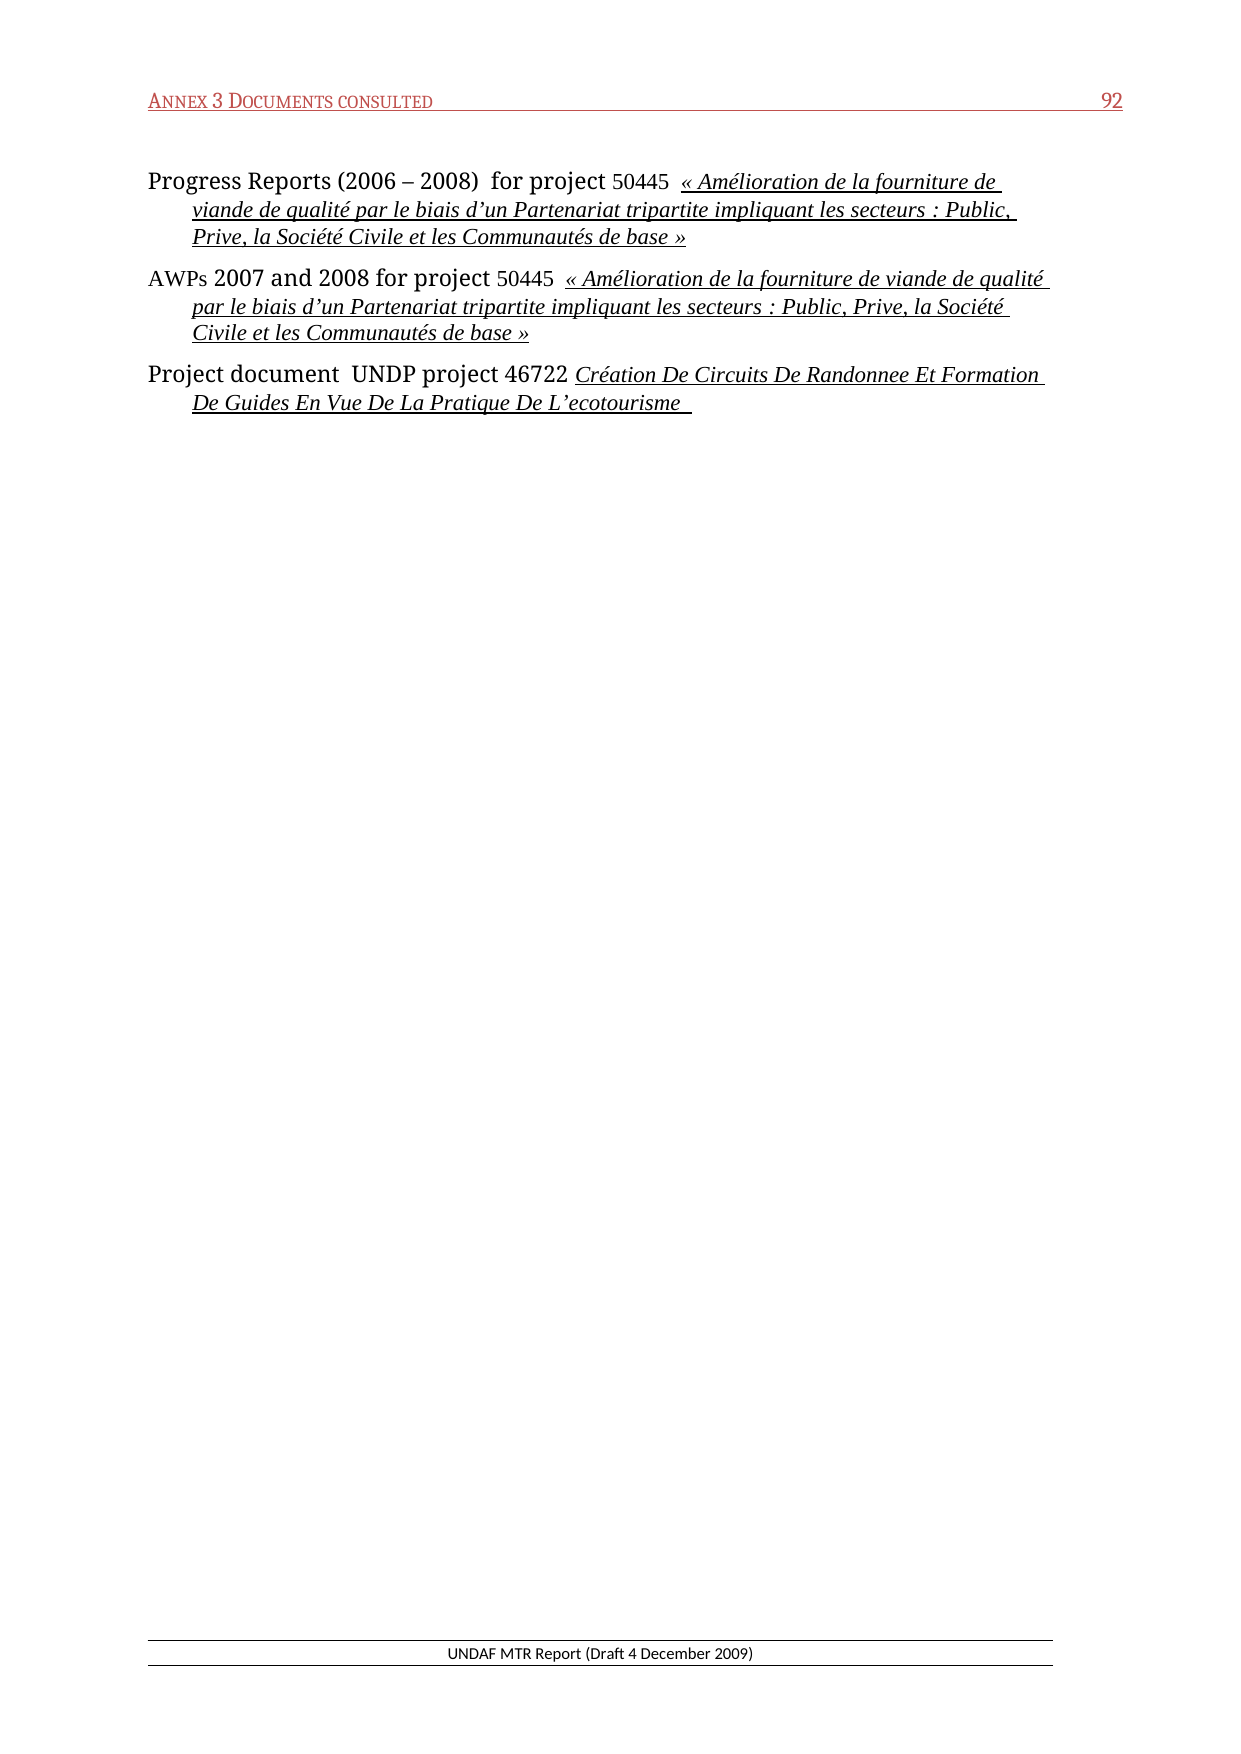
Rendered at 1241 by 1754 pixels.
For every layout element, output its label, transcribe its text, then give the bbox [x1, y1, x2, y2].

text Progress Reports (2006 – 2008) for project 50445 « Amélioration de la fourniture de viande de qualité par le biais d’un Partenariat tripartite impliquant les secteurs : Public, Prive, la Société Civile et les Communautés de base » [148, 165, 1053, 249]
text Project document UNDP project 46722 Création De Circuits De Randonnee Et Formation De Guides En Vue De La Pratique De L’ecotourisme [148, 358, 1053, 416]
text AWPs 2007 and 2008 for project 50445 « Amélioration de la fourniture de viande de qualité par le biais d’un Partenariat tripartite impliquant les secteurs : Public, Prive, la Société Civile et les Communautés de base » [148, 262, 1053, 346]
